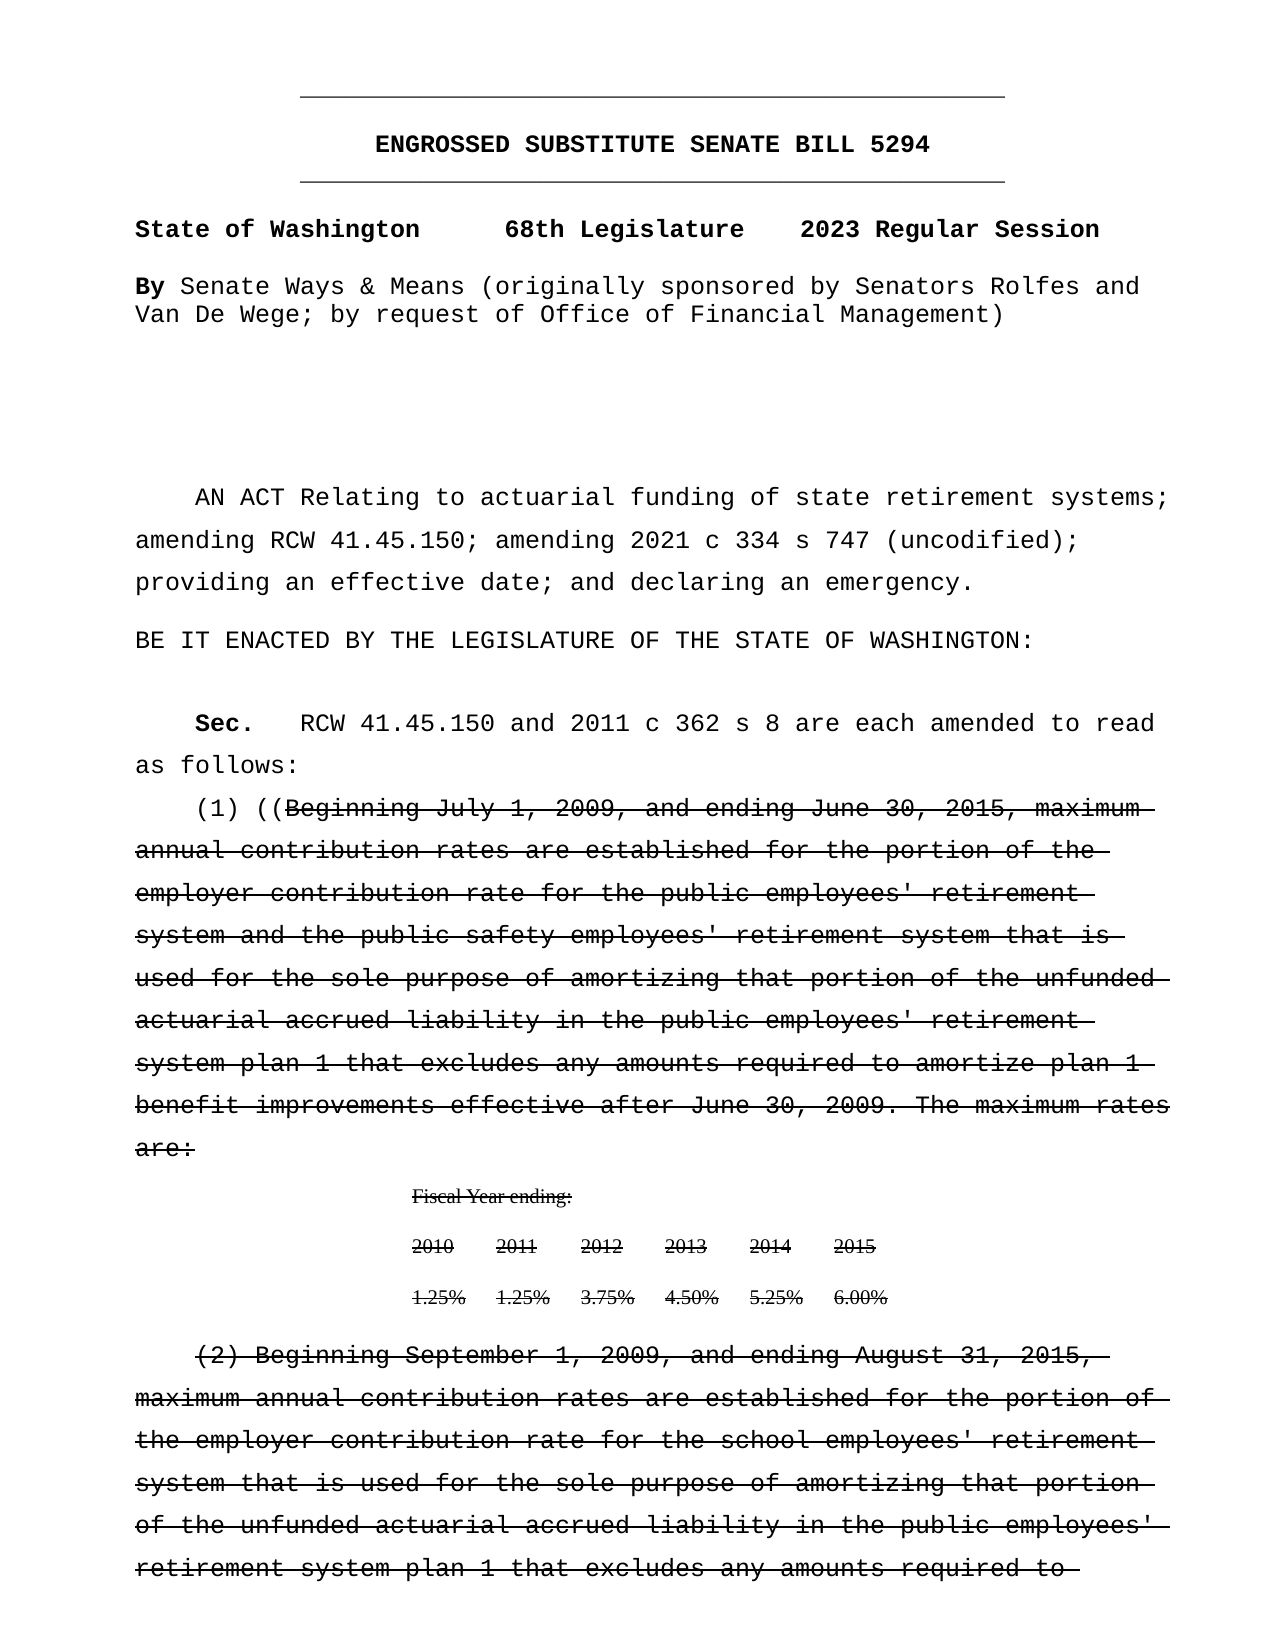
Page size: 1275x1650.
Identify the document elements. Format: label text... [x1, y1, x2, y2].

table_cell 2010 [399, 1216, 484, 1267]
table_cell 6.00% [821, 1267, 906, 1317]
text _______________________________________________ [135, 160, 1170, 188]
text BE IT ENACTED BY THE LEGISLATURE OF THE STATE OF WASHINGTON: [135, 627, 1170, 656]
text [135, 1528, 1170, 1585]
text State of Washington 68th Legislature 2023 Regular Session [135, 217, 1170, 245]
table_cell 2012 [568, 1216, 652, 1267]
table_header Fiscal Year ending: [399, 1165, 906, 1216]
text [135, 1401, 1170, 1526]
table_cell 1.25% [399, 1267, 484, 1317]
text AN ACT Relating to actuarial funding of state retirement systems; amending RCW 41.45.150; amending 2021 c 334 s 747 (uncodified); providing an effective date; and declaring an emergency. [135, 472, 1170, 599]
table_cell 5.25% [737, 1267, 821, 1317]
table_cell 3.75% [568, 1267, 652, 1317]
table_cell 4.50% [653, 1267, 737, 1317]
text (1) ((Beginning July 1, 2009, and ending June 30, 2015, maximum annual contribution rates are established for the portion of the employer contribution rate for the public employees' retirement system and the public safety employees' retirement system that is used for the sole purpose of amortizing that portion of the unfunded actuarial accrued liability in the public employees' retirement system plan 1 that excludes any amounts required to amortize plan 1 benefit improvements effective after June 30, 2009. The maximum rates are: [135, 981, 1170, 1106]
table_cell 2014 [737, 1216, 821, 1267]
text Sec. RCW 41.45.150 and 2011 c 362 s 8 are each amended to read as follows: [135, 697, 1170, 782]
table_cell 1.25% [484, 1267, 568, 1317]
text (1) ((Beginning July 1, 2009, and ending June 30, 2015, maximum annual contribution rates are established for the portion of the employer contribution rate for the public employees' retirement system and the public safety employees' retirement system that is used for the sole purpose of amortizing that portion of the unfunded actuarial accrued liability in the public employees' retirement system plan 1 that excludes any amounts required to amortize plan 1 benefit improvements effective after June 30, 2009. The maximum rates are: [135, 782, 1170, 979]
text (1) ((Beginning July 1, 2009, and ending June 30, 2015, maximum annual contribution rates are established for the portion of the employer contribution rate for the public employees' retirement system and the public safety employees' retirement system that is used for the sole purpose of amortizing that portion of the unfunded actuarial accrued liability in the public employees' retirement system plan 1 that excludes any amounts required to amortize plan 1 benefit improvements effective after June 30, 2009. The maximum rates are: [135, 1108, 1170, 1165]
text By Senate Ways & Means (originally sponsored by Senators Rolfes and Van De Wege; by request of Office of Financial Management) [135, 273, 1170, 330]
table_cell 2011 [484, 1216, 568, 1267]
table_cell 2015 [821, 1216, 906, 1267]
table_cell 2013 [653, 1216, 737, 1267]
text _______________________________________________ [135, 75, 1170, 103]
text ENGROSSED SUBSTITUTE SENATE BILL 5294 [135, 132, 1170, 160]
